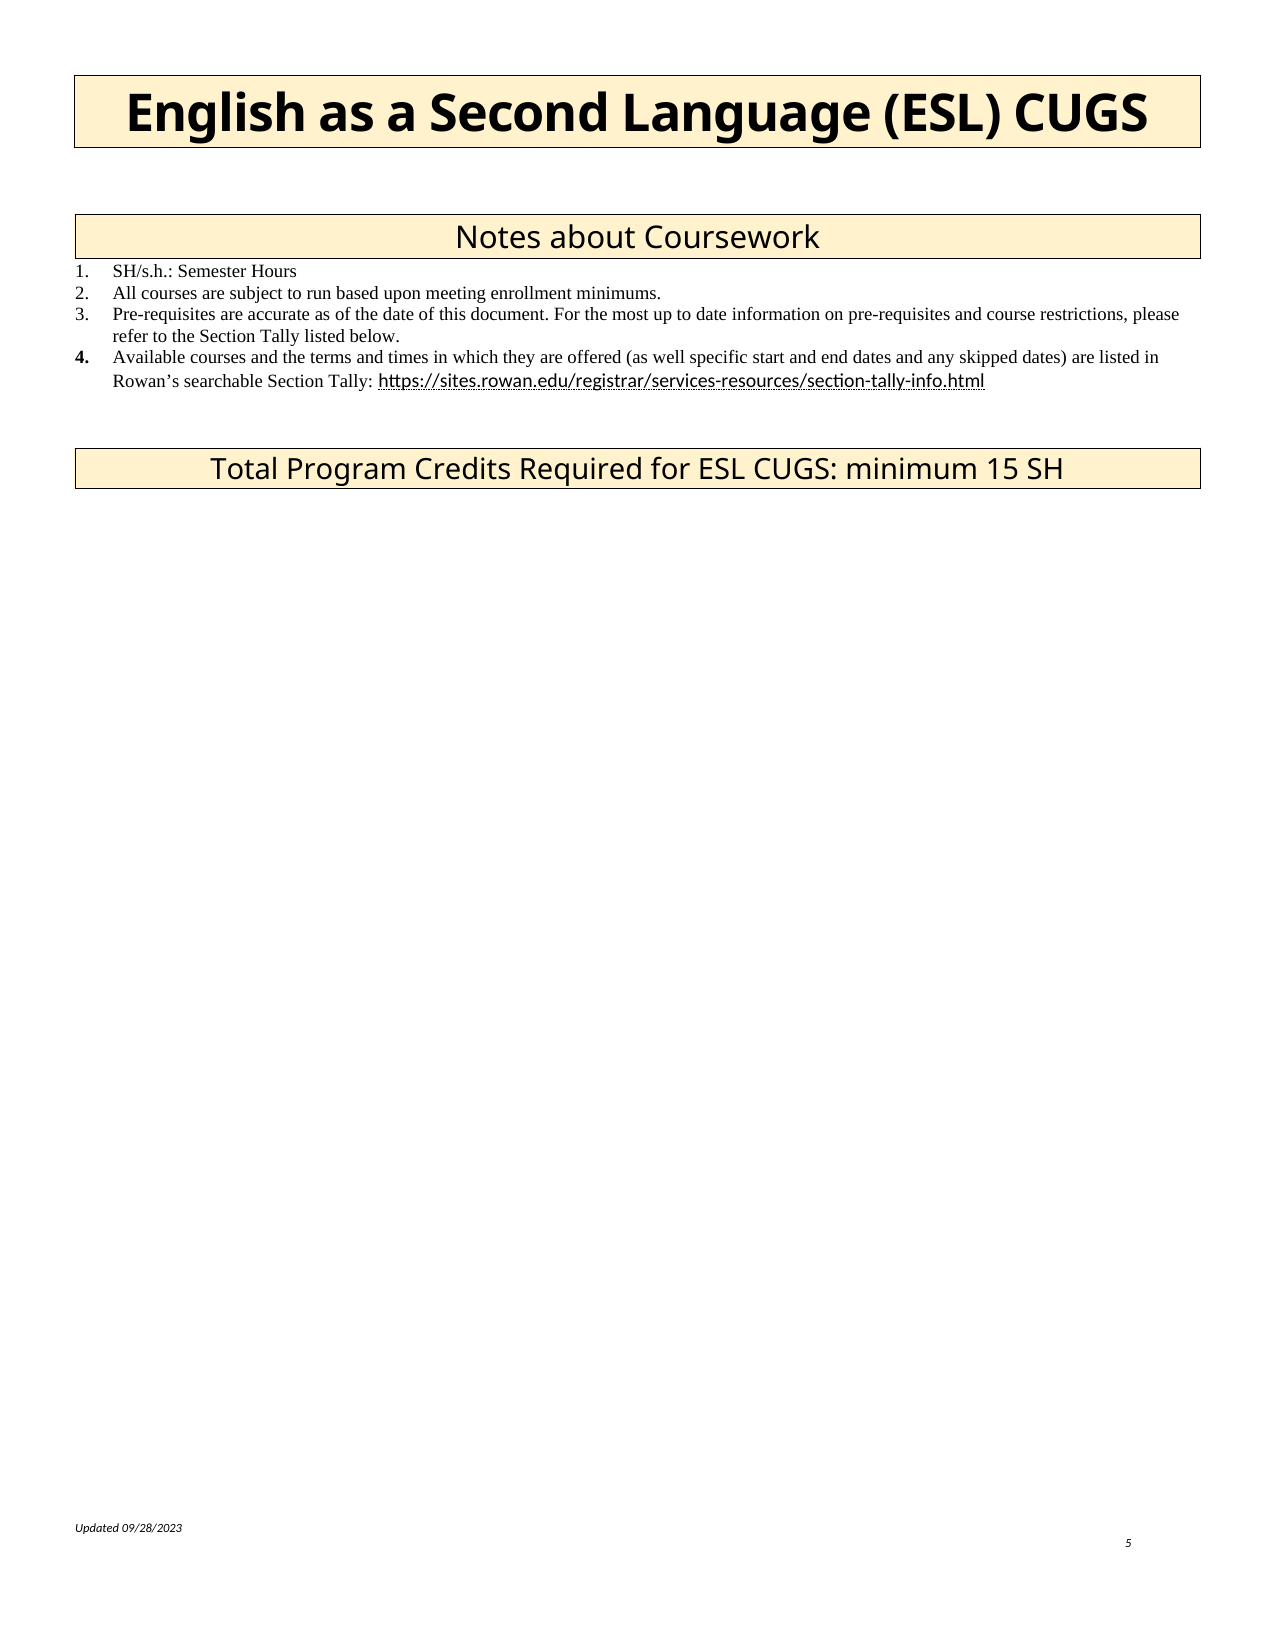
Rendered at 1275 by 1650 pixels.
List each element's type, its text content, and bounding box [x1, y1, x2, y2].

list SH/s.h.: Semester Hours [75, 260, 1200, 282]
list Available courses and the terms and times in which they are offered (as well specific start and end dates and any skipped dates) are listed in Rowan’s searchable Section Tally: https://sites.rowan.edu/registrar/services-resources/section-tally-info.html [75, 346, 1200, 392]
list All courses are subject to run based upon meeting enrollment minimums. [75, 282, 1200, 303]
list Pre-requisites are accurate as of the date of this document. For the most up to date information on pre-requisites and course restrictions, please refer to the Section Tally listed below. [75, 303, 1200, 346]
subtitle Notes about Coursework [76, 215, 1200, 258]
subtitle Total Program Credits Required for ESL CUGS: minimum 15 SH [76, 449, 1200, 488]
